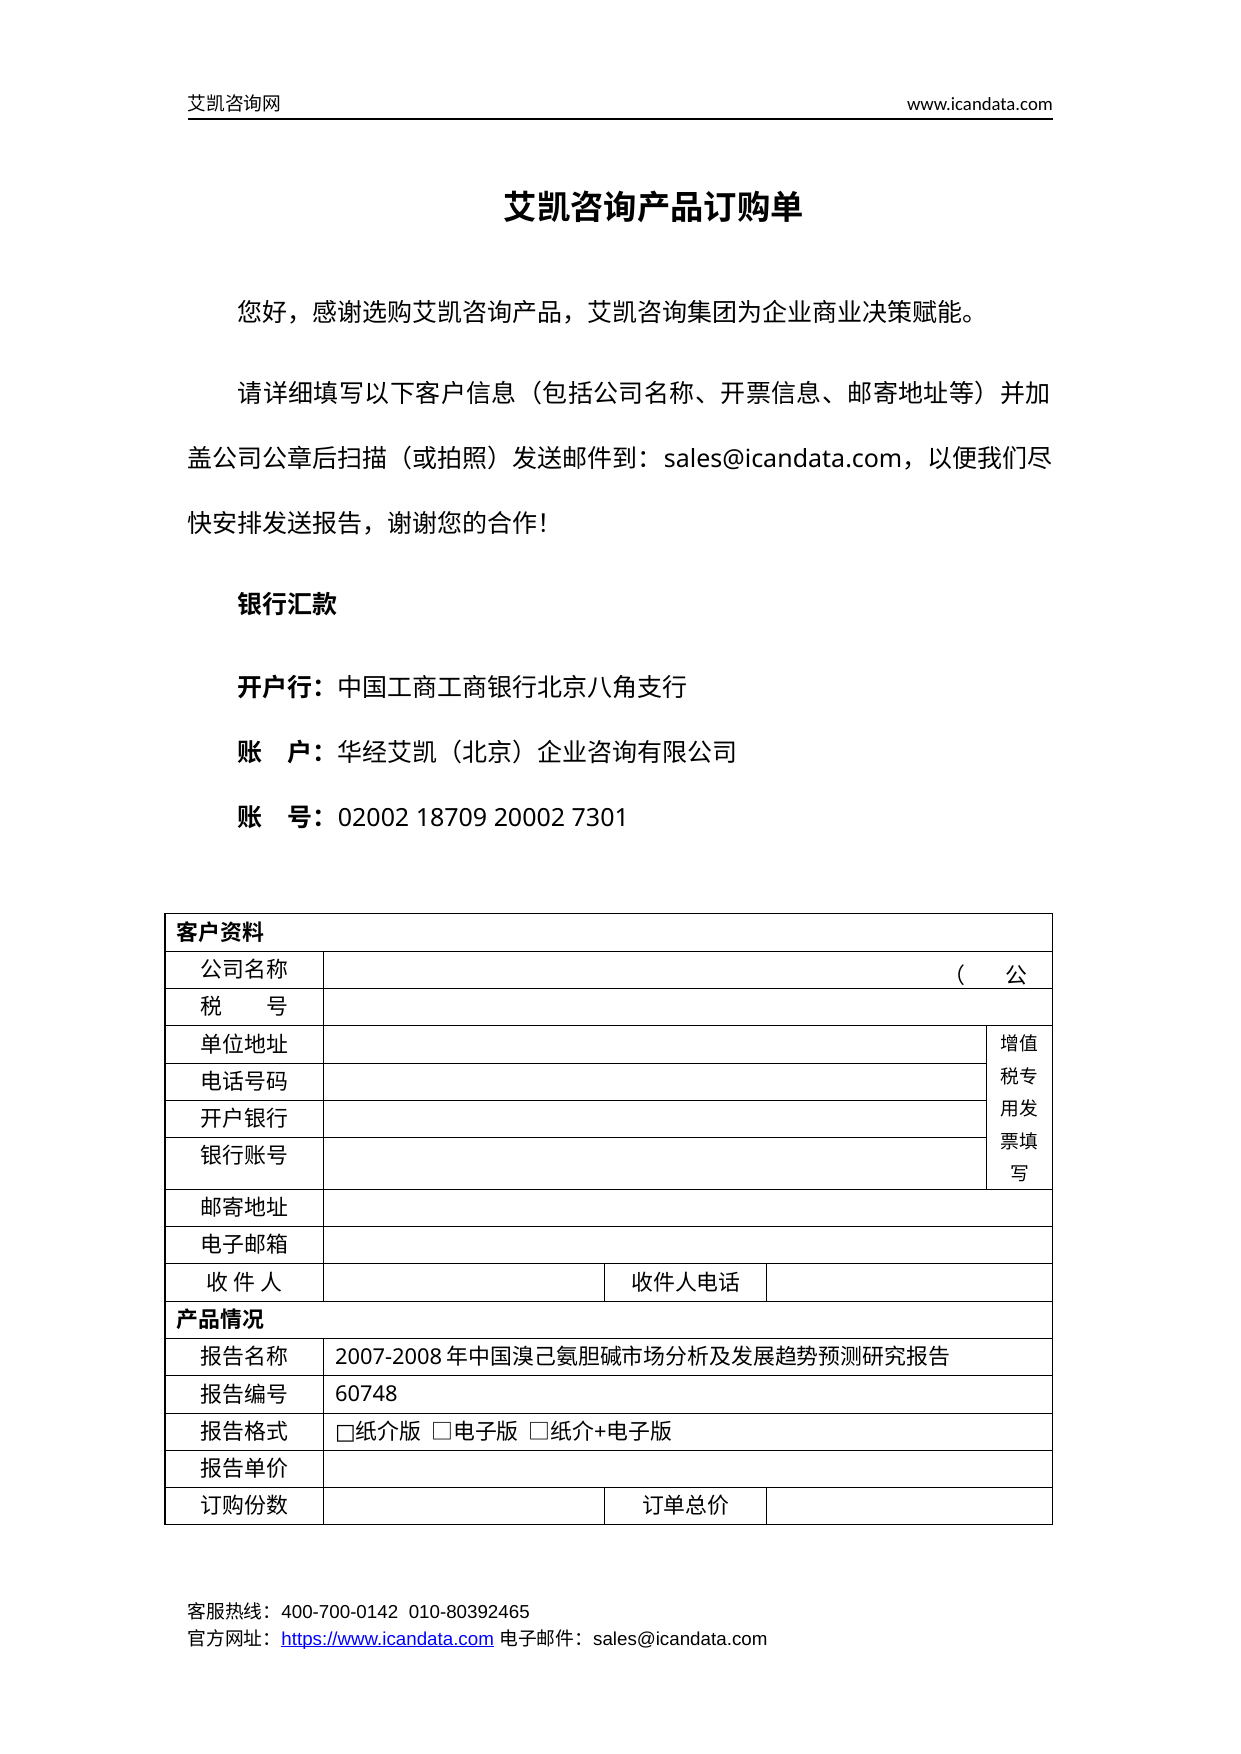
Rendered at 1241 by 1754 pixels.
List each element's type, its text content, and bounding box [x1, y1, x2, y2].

table_cell [324, 1101, 986, 1137]
text 账 户：华经艾凯（北京）企业咨询有限公司 [187, 718, 1053, 783]
table_cell [324, 1488, 604, 1524]
table_cell [324, 1190, 1052, 1226]
table_cell [324, 1064, 986, 1100]
table_cell [324, 1227, 1052, 1263]
table_cell 订单总价 [605, 1488, 766, 1524]
table_cell [767, 1488, 1052, 1524]
text 您好，感谢选购艾凯咨询产品，艾凯咨询集团为企业商业决策赋能。 [187, 278, 1053, 343]
table_cell 2007-2008年中国溴己氨胆碱市场分析及发展趋势预测研究报告 [324, 1339, 1052, 1375]
text 账 号：02002 18709 20002 7301 [187, 783, 1053, 848]
table_cell 报告编号 [166, 1376, 323, 1412]
table_cell [767, 1264, 1052, 1301]
table_cell 邮寄地址 [166, 1190, 323, 1226]
table_cell 收 件 人 [166, 1264, 323, 1301]
text 请详细填写以下客户信息（包括公司名称、开票信息、邮寄地址等）并加盖公司公章后扫描（或拍照）发送邮件到：sales@icandata.com，以便我们尽快安排发送报告，谢谢您的合作！ [187, 359, 1053, 554]
table_cell 单位地址 [166, 1026, 323, 1062]
table_cell [324, 952, 1052, 988]
text 开户行：中国工商工商银行北京八角支行 [187, 653, 1053, 718]
text 银行汇款 [187, 570, 1053, 635]
table_cell [324, 1138, 986, 1189]
table_cell 报告格式 [166, 1414, 323, 1450]
table_cell 60748 [324, 1376, 1052, 1412]
table_cell 报告名称 [166, 1339, 323, 1375]
table_cell [324, 1026, 986, 1062]
table_cell [324, 989, 1052, 1025]
table_cell 增值税专用发票填写 [987, 1026, 1052, 1189]
table_cell 电话号码 [166, 1064, 323, 1100]
table_cell 税 号 [166, 989, 323, 1025]
table_cell 银行账号 [166, 1138, 323, 1189]
table_cell 收件人电话 [605, 1264, 766, 1301]
table_header 客户资料 [166, 914, 1052, 951]
table_cell 产品情况 [166, 1302, 1052, 1338]
table_cell 电子邮箱 [166, 1227, 323, 1263]
table_cell 报告单价 [166, 1451, 323, 1487]
table_cell [324, 1264, 604, 1301]
table_cell 开户银行 [166, 1101, 323, 1137]
table_cell 公司名称 [166, 952, 323, 988]
table_cell □纸介版 □电子版 □纸介+电子版 [324, 1414, 1052, 1450]
table_cell 订购份数 [166, 1488, 323, 1524]
table_cell [324, 1451, 1052, 1487]
text 艾凯咨询产品订购单 [187, 172, 1053, 237]
